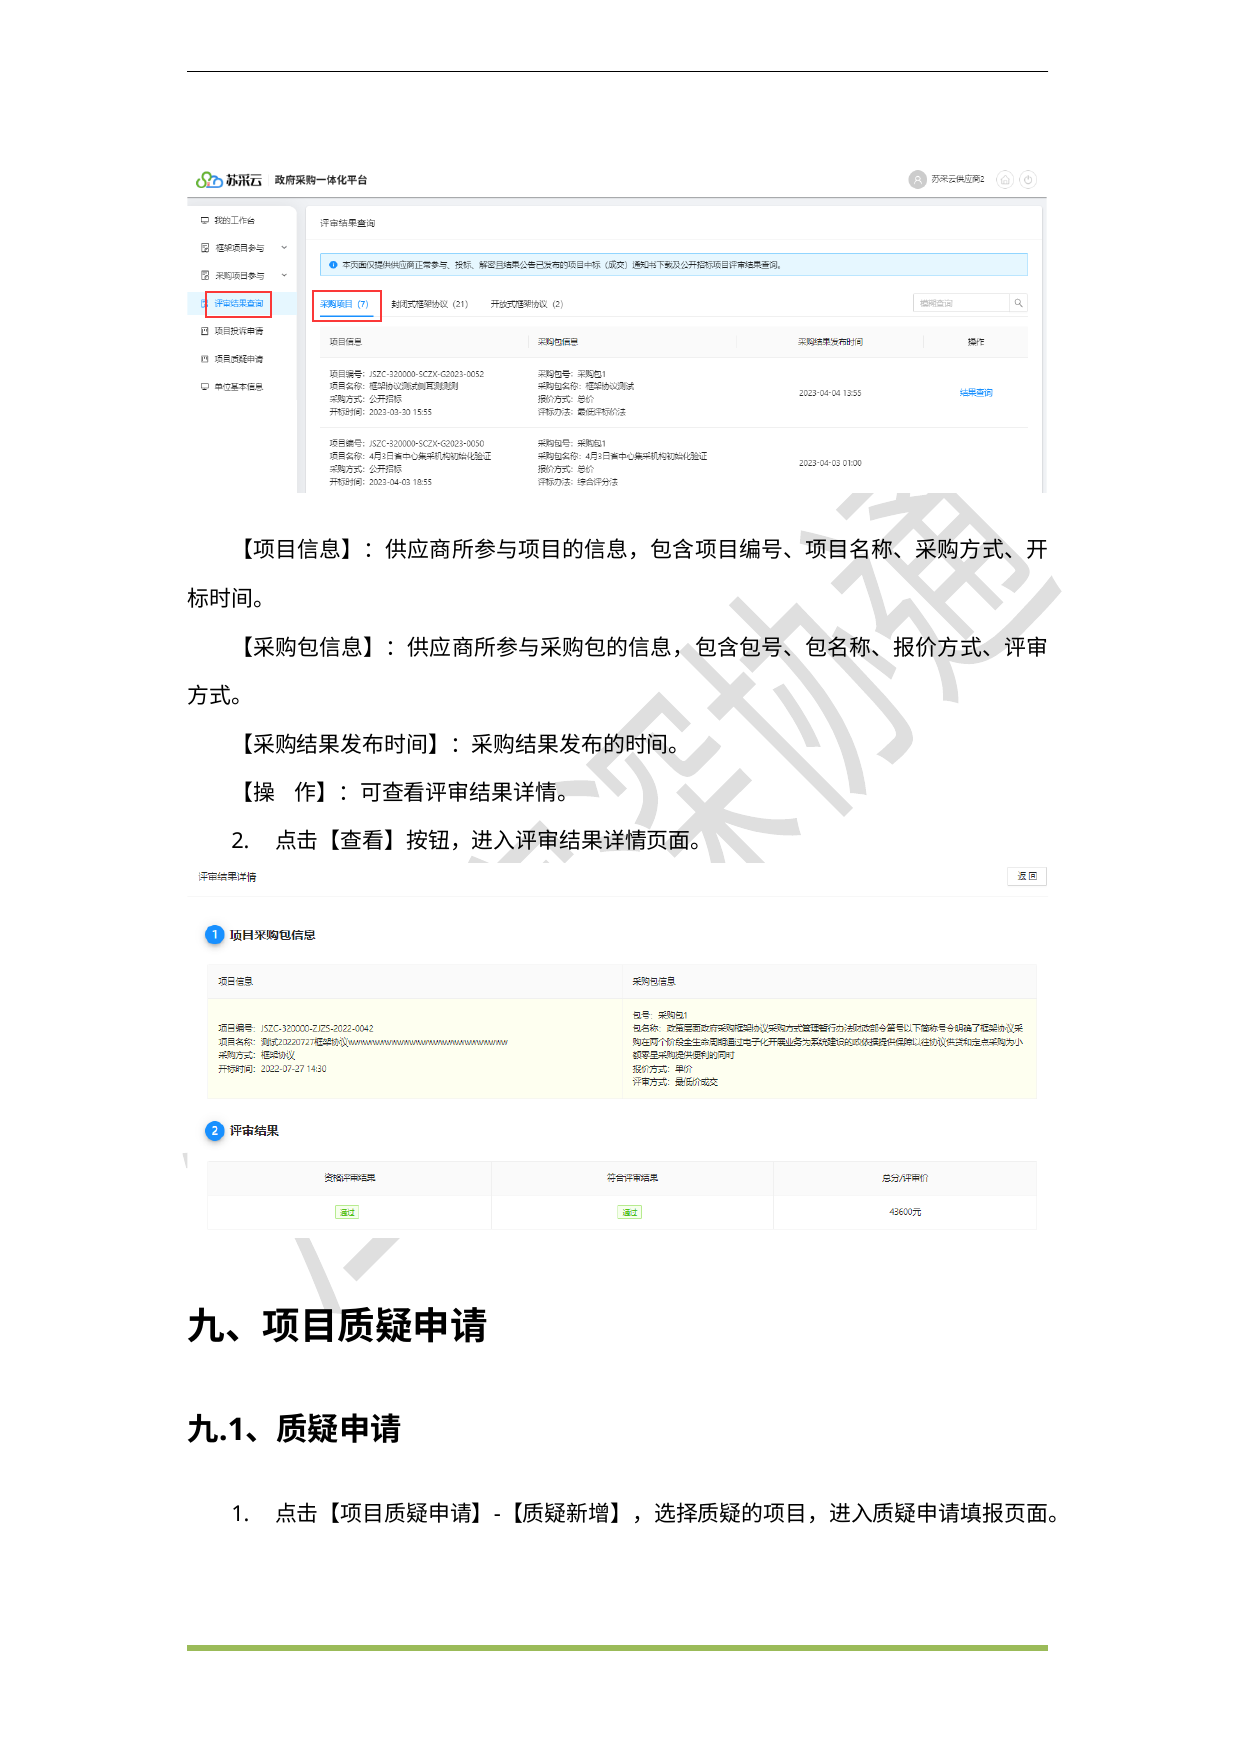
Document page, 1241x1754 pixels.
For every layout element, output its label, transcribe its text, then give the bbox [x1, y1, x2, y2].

subtitle 质疑申请 [187, 1394, 1048, 1459]
list 点击【项目质疑申请】-【质疑新增】，选择质疑的项目，进入质疑申请填报页面。 [187, 1496, 1048, 1569]
text 【操 作】：可查看评审结果详情。 [187, 774, 1048, 807]
subtitle 项目质疑申请 [187, 1291, 1048, 1356]
picture [187, 863, 1049, 1238]
list 点击【查看】按钮，进入评审结果详情页面。 [187, 823, 1048, 855]
picture [187, 162, 1047, 493]
text 【采购包信息】：供应商所参与采购包的信息，包含包号、包名称、报价方式、评审方式。 [187, 629, 1048, 710]
text 【采购结果发布时间】：采购结果发布的时间。 [187, 726, 1048, 759]
text 【项目信息】：供应商所参与项目的信息，包含项目编号、项目名称、采购方式、开标时间。 [187, 532, 1048, 613]
